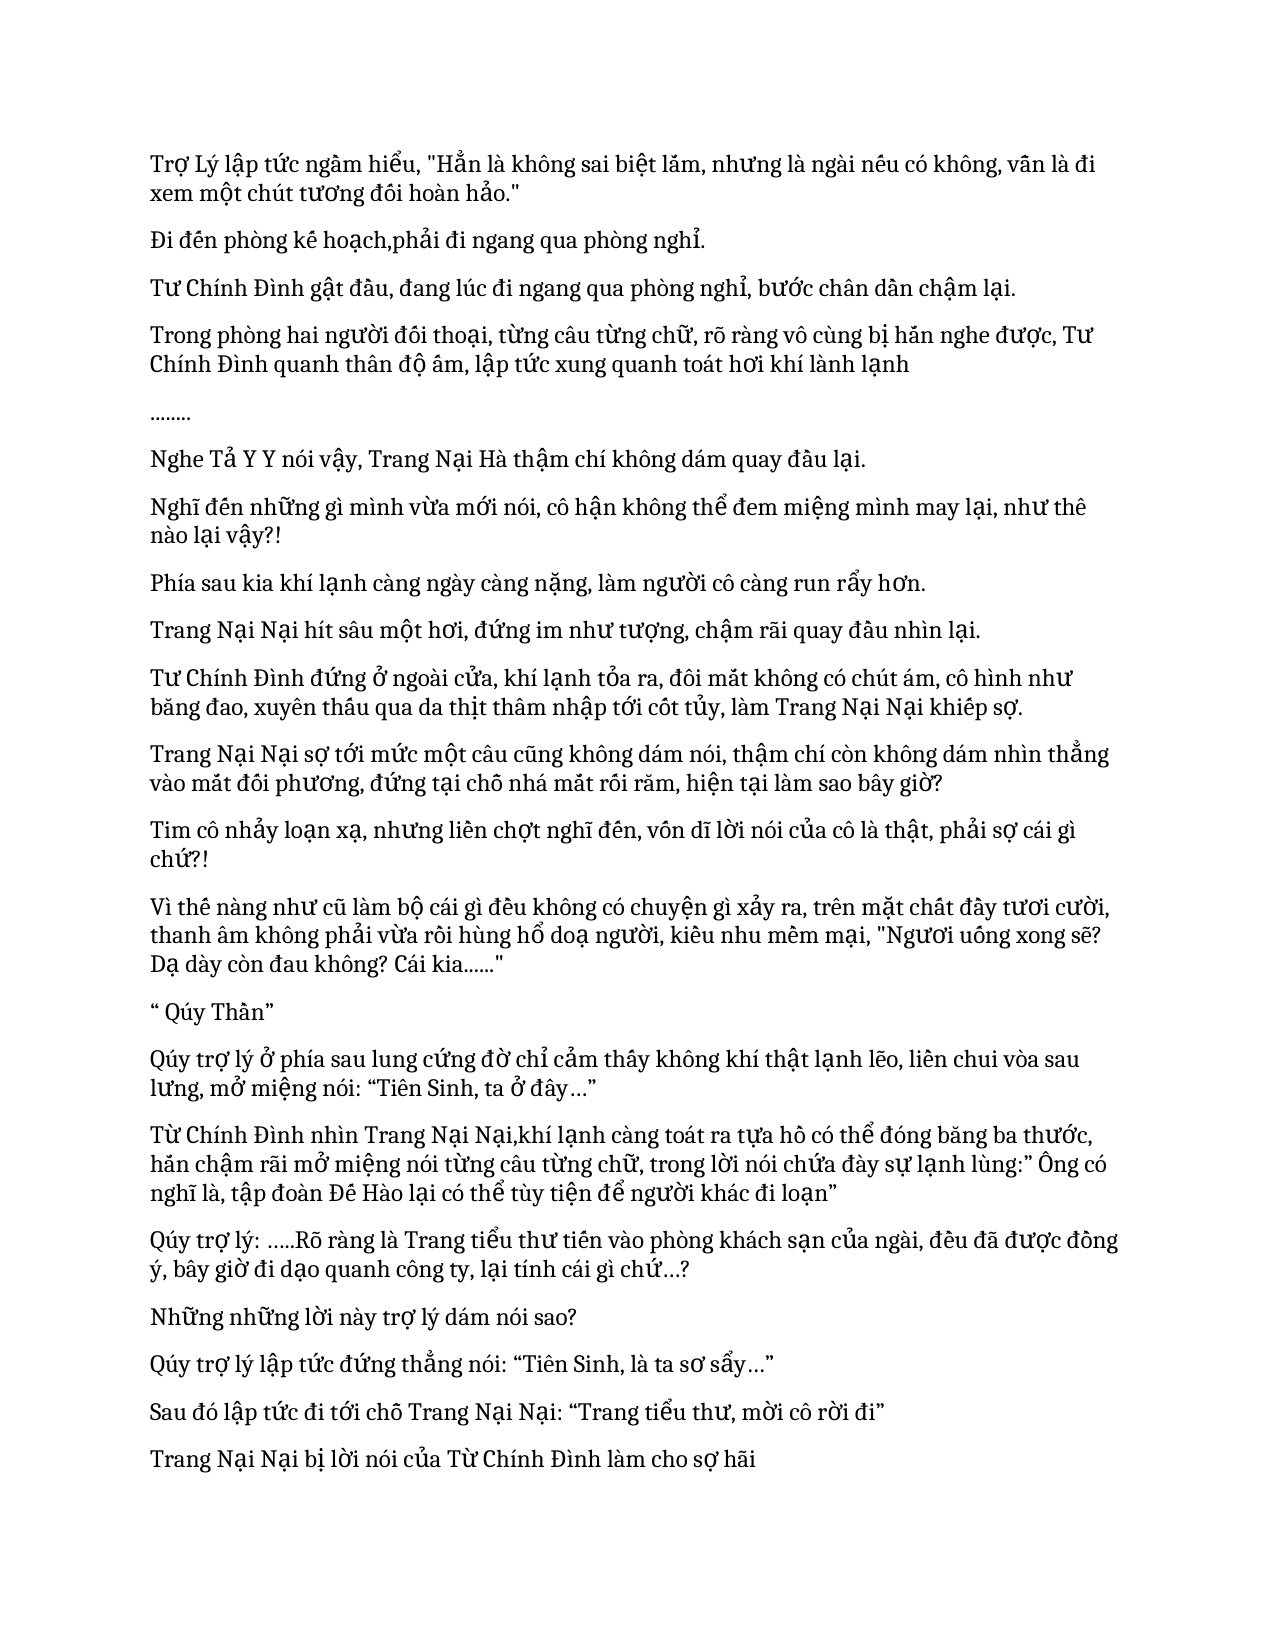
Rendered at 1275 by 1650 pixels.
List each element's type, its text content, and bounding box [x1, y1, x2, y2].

text Tim cô nhảy loạn xạ, nhưng liền chợt nghĩ đến, vốn dĩ lời nói của cô là thật, phải sợ cái gì chứ?! [150, 816, 1125, 874]
text Đi đến phòng kế hoạch,phải đi ngang qua phòng nghỉ. [150, 226, 1125, 255]
text Qúy trợ lý: …..Rõ ràng là Trang tiểu thư tiến vào phòng khách sạn của ngài, đều đã được đồng ý, bây giờ đi dạo quanh công ty, lại tính cái gì chứ…? [150, 1226, 1125, 1284]
text Trang Nại Nại sợ tới mức một câu cũng không dám nói, thậm chí còn không dám nhìn thẳng vào mắt đối phương, đứng tại chỗ nhá mắt rối răm, hiện tại làm sao bây giờ? [150, 740, 1125, 797]
text Trang Nại Nại bị lời nói của Từ Chính Đình làm cho sợ hãi [150, 1445, 1125, 1474]
text Vì thế nàng như cũ làm bộ cái gì đều không có chuyện gì xảy ra, trên mặt chất đầy tươi cười, thanh âm không phải vừa rồi hùng hổ doạ người, kiều nhu mềm mại, "Ngươi uống xong sẽ? Dạ dày còn đau không? Cái kia......" [150, 892, 1125, 979]
text Trang Nại Nại hít sâu một hơi, đứng im như tượng, chậm rãi quay đầu nhìn lại. [150, 616, 1125, 645]
text Sau đó lập tức đi tới chỗ Trang Nại Nại: “Trang tiểu thư, mời cô rời đi” [150, 1397, 1125, 1426]
text Trợ Lý lập tức ngầm hiểu, "Hẳn là không sai biệt lắm, nhưng là ngài nếu có không, vẫn là đi xem một chút tương đối hoàn hảo." [150, 150, 1125, 207]
text Nghĩ đến những gì mình vừa mới nói, cô hận không thể đem miệng mình may lại, như thê nào lại vậy?! [150, 492, 1125, 550]
text Trong phòng hai người đối thoại, từng câu từng chữ, rõ ràng vô cùng bị hắn nghe được, Tư Chính Đình quanh thân độ ấm, lập tức xung quanh toát hơi khí lành lạnh [150, 321, 1125, 379]
text ........ [150, 397, 1125, 426]
text “ Qúy Thần” [150, 997, 1125, 1026]
text Qúy trợ lý lập tức đứng thẳng nói: “Tiên Sinh, là ta sơ sẩy…” [150, 1350, 1125, 1379]
text Tư Chính Đình đứng ở ngoài cửa, khí lạnh tỏa ra, đôi mắt không có chút ám, cô hình như băng đao, xuyên thấu qua da thịt thâm nhập tới cốt tủy, làm Trang Nại Nại khiếp sợ. [150, 664, 1125, 721]
text Qúy trợ lý ở phía sau lung cứng đờ chỉ cảm thấy không khí thật lạnh lẽo, liền chui vòa sau lưng, mở miệng nói: “Tiên Sinh, ta ở đây…” [150, 1045, 1125, 1102]
text Nghe Tả Y Y nói vậy, Trang Nại Hà thậm chí không dám quay đầu lại. [150, 445, 1125, 474]
text Từ Chính Đình nhìn Trang Nại Nại,khí lạnh càng toát ra tựa hồ có thể đóng băng ba thước, hắn chậm rãi mở miệng nói từng câu từng chữ, trong lời nói chứa đày sự lạnh lùng:” Ông có nghĩ là, tập đoàn Đế Hào lại có thể tùy tiện để người khác đi loạn” [150, 1121, 1125, 1207]
text Tư Chính Đình gật đầu, đang lúc đi ngang qua phòng nghỉ, bước chân dần chậm lại. [150, 274, 1125, 302]
text Phía sau kia khí lạnh càng ngày càng nặng, làm người cô càng run rẩy hơn. [150, 569, 1125, 597]
text Những những lời này trợ lý dám nói sao? [150, 1302, 1125, 1331]
